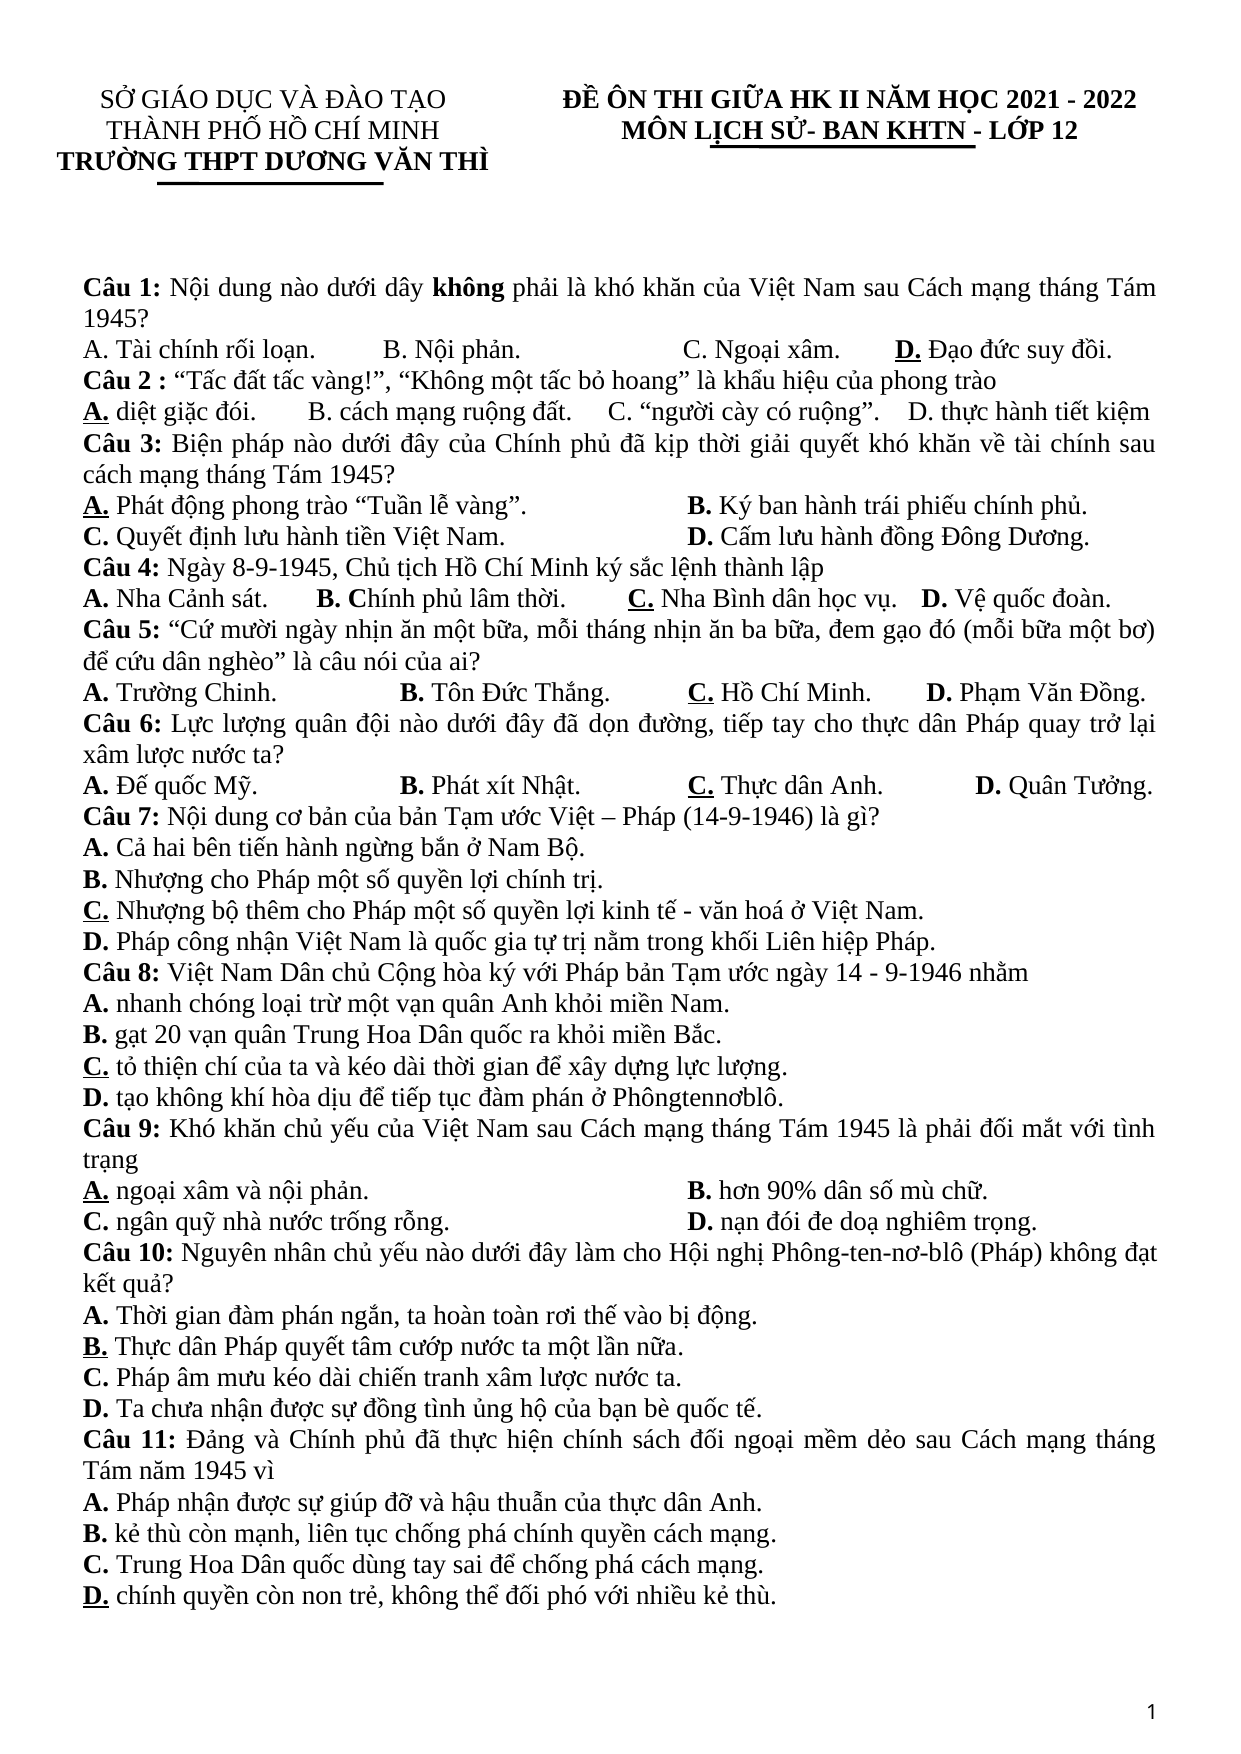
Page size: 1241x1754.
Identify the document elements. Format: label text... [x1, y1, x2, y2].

text A. Pháp nhận được sự giúp đỡ và hậu thuẫn của thực dân Anh. [83, 1486, 1157, 1517]
text Câu 1: Nội dung nào dưới dây không phải là khó khăn của Việt Nam sau Cách mạng tháng Tám 1945? [83, 271, 1157, 333]
text A. diệt giặc đói. B. cách mạng ruộng đất. C. “người cày có ruộng”. D. thực hành tiết kiệm [83, 396, 1157, 427]
text C. tỏ thiện chí của ta và kéo dài thời gian để xây dựng lực lượng. [83, 1049, 1157, 1081]
text Câu 3: Biện pháp nào dưới đây của Chính phủ đã kịp thời giải quyết khó khăn về tài chính sau cách mạng tháng Tám 1945? [83, 427, 1157, 489]
text D. Pháp công nhận Việt Nam là quốc gia tự trị nằm trong khối Liên hiệp Pháp. [83, 925, 1157, 956]
text C. Quyết định lưu hành tiền Việt Nam. D. Cấm lưu hành đồng Đông Dương. [83, 520, 1157, 551]
text C. ngân quỹ nhà nước trống rỗng. D. nạn đói đe doạ nghiêm trọng. [83, 1205, 1157, 1236]
text Câu 4: Ngày 8-9-1945, Chủ tịch Hồ Chí Minh ký sắc lệnh thành lập [83, 551, 1157, 582]
text Câu 6: Lực lượng quân đội nào dưới đây đã dọn đường, tiếp tay cho thực dân Pháp quay trở lại xâm lược nước ta? [83, 707, 1157, 769]
text A. ngoại xâm và nội phản. B. hơn 90% dân số mù chữ. [83, 1174, 1157, 1205]
text B. gạt 20 vạn quân Trung Hoa Dân quốc ra khỏi miền Bắc. [83, 1018, 1157, 1049]
text A. Thời gian đàm phán ngắn, ta hoàn toàn rơi thế vào bị động. [83, 1299, 1157, 1330]
text A. nhanh chóng loại trừ một vạn quân Anh khỏi miền Nam. [83, 987, 1157, 1018]
text A. Trường Chinh. B. Tôn Đức Thắng. C. Hồ Chí Minh. D. Phạm Văn Đồng. [83, 676, 1157, 707]
text B. Thực dân Pháp quyết tâm cướp nước ta một lần nữa. [83, 1330, 1157, 1361]
text B. kẻ thù còn mạnh, liên tục chống phá chính quyền cách mạng. [83, 1517, 1157, 1548]
text B. Nhượng cho Pháp một số quyền lợi chính trị. [83, 863, 1157, 894]
text Câu 8: Việt Nam Dân chủ Cộng hòa ký với Pháp bản Tạm ước ngày 14 - 9-1946 nhằm [83, 956, 1157, 987]
text D. Ta chưa nhận được sự đồng tình ủng hộ của bạn bè quốc tế. [83, 1392, 1157, 1423]
text A. Đế quốc Mỹ. B. Phát xít Nhật. C. Thực dân Anh. D. Quân Tưởng. [83, 769, 1157, 800]
text C. Pháp âm mưu kéo dài chiến tranh xâm lược nước ta. [83, 1361, 1157, 1392]
text Câu 10: Nguyên nhân chủ yếu nào dưới đây làm cho Hội nghị Phông-ten-nơ-blô (Pháp) không đạt kết quả? [83, 1236, 1157, 1299]
text C. Trung Hoa Dân quốc dùng tay sai để chống phá cách mạng. [83, 1548, 1157, 1579]
text Câu 7: Nội dung cơ bản của bản Tạm ước Việt – Pháp (14-9-1946) là gì? [83, 800, 1157, 832]
text D. tạo không khí hòa dịu để tiếp tục đàm phán ở Phôngtennơblô. [83, 1081, 1157, 1112]
text Câu 5: “Cứ mười ngày nhịn ăn một bữa, mỗi tháng nhịn ăn ba bữa, đem gạo đó (mỗi bữa một bơ) để cứu dân nghèo” là câu nói của ai? [83, 613, 1157, 676]
table_header ĐỀ ÔN THI GIỮA HK II NĂM HỌC 2021 - 2022 MÔN LỊCH SỬ- BAN KHTN - LỚP 12 [503, 83, 1197, 271]
text A. Nha Cảnh sát. B. Chính phủ lâm thời. C. Nha Bình dân học vụ. D. Vệ quốc đoàn. [83, 582, 1157, 613]
table_header SỞ GIÁO DỤC VÀ ĐÀO TẠO THÀNH PHỐ HỒ CHÍ MINH TRƯỜNG THPT DƯƠNG VĂN THÌ [43, 83, 502, 271]
text D. chính quyền còn non trẻ, không thể đối phó với nhiều kẻ thù. [83, 1579, 1157, 1610]
text A. Cả hai bên tiến hành ngừng bắn ở Nam Bộ. [83, 832, 1157, 863]
text Câu 2 : “Tấc đất tấc vàng!”, “Không một tấc bỏ hoang” là khẩu hiệu của phong trào [83, 364, 1157, 396]
text A. Phát động phong trào “Tuần lễ vàng”. B. Ký ban hành trái phiếu chính phủ. [83, 489, 1157, 520]
text A. Tài chính rối loạn. B. Nội phản. C. Ngoại xâm. D. Đạo đức suy đồi. [83, 333, 1157, 364]
text Câu 11: Đảng và Chính phủ đã thực hiện chính sách đối ngoại mềm dẻo sau Cách mạng tháng Tám năm 1945 vì [83, 1423, 1157, 1486]
text Câu 9: Khó khăn chủ yếu của Việt Nam sau Cách mạng tháng Tám 1945 là phải đối mắt với tình trạng [83, 1112, 1157, 1174]
text C. Nhượng bộ thêm cho Pháp một số quyền lợi kinh tế - văn hoá ở Việt Nam. [83, 894, 1157, 925]
